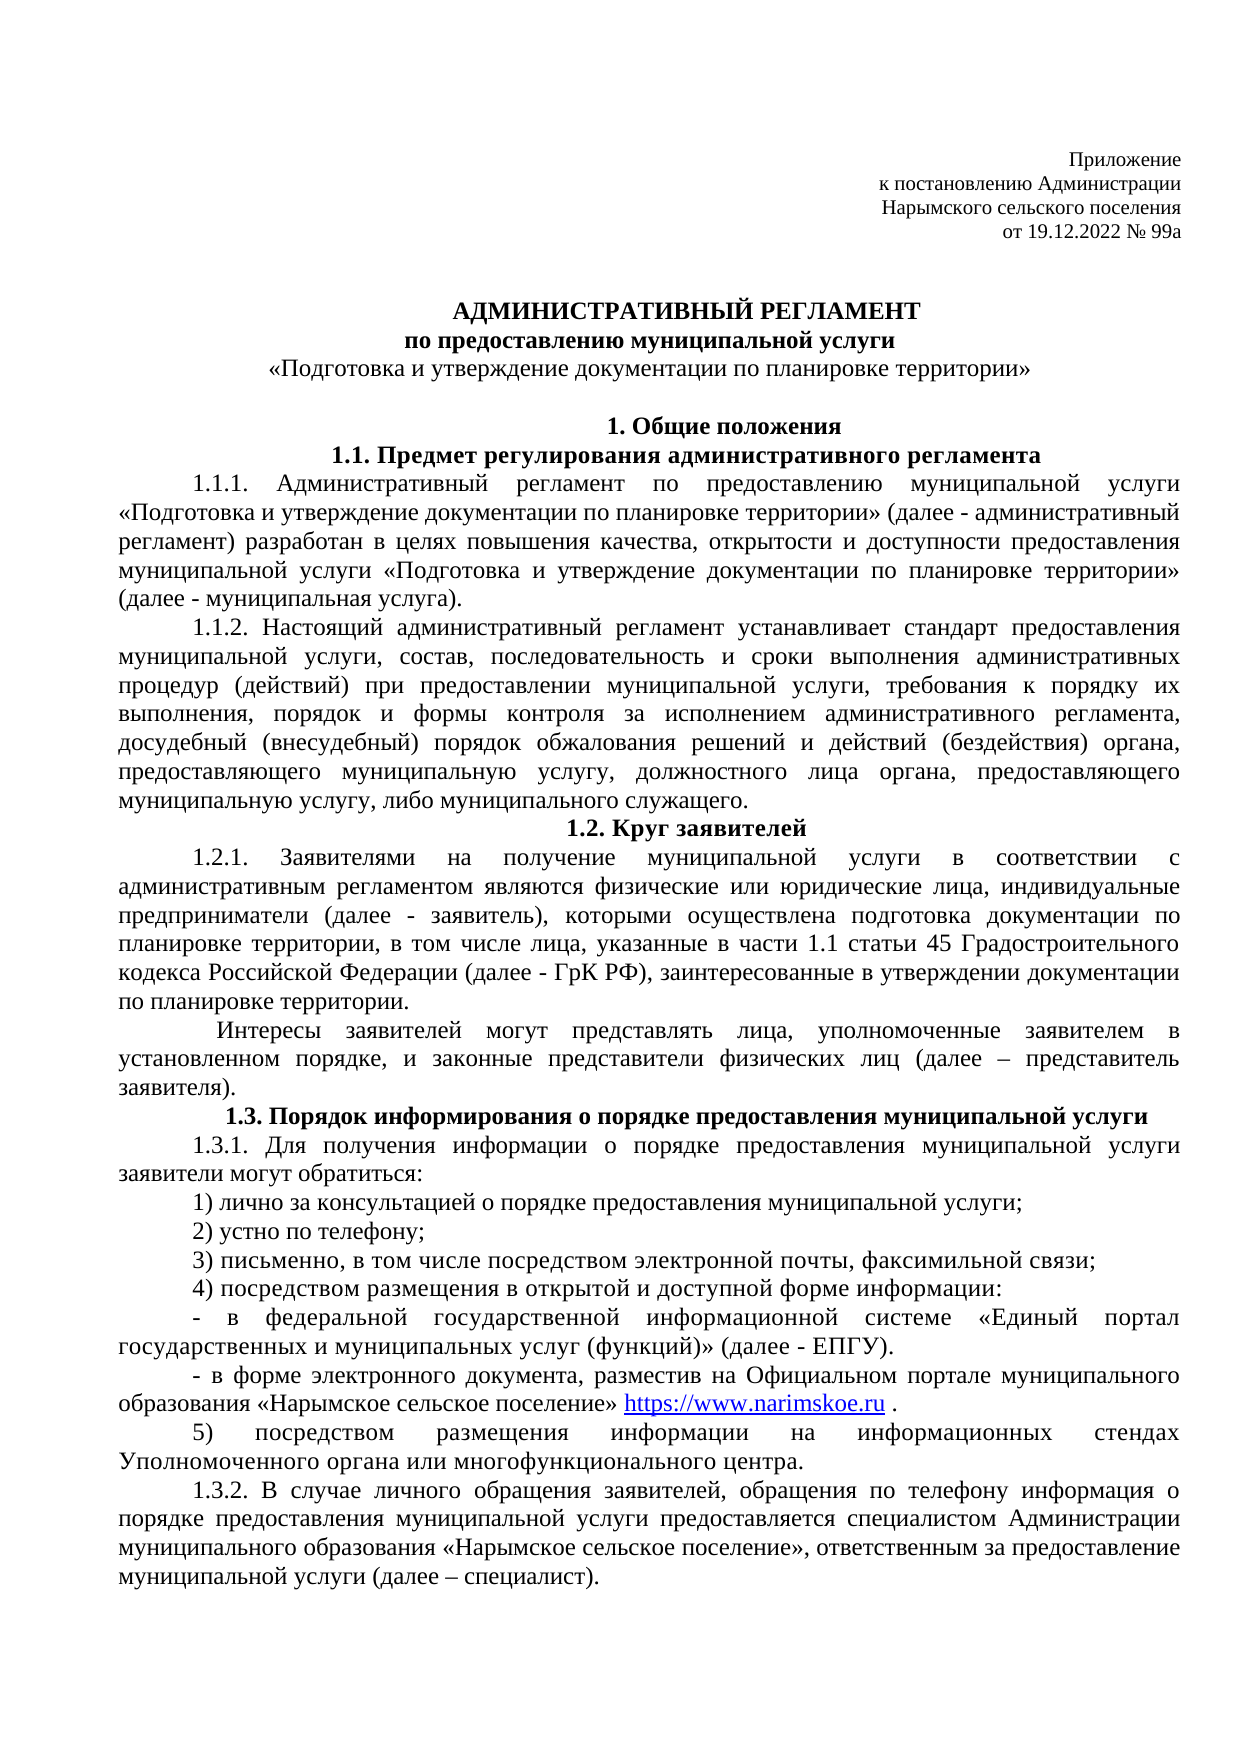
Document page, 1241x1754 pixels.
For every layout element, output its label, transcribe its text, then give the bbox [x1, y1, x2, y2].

text 4) посредством размещения в открытой и доступной форме информации: [118, 1273, 1181, 1302]
text 2) устно по телефону; [118, 1216, 1181, 1245]
text Приложение [118, 147, 1181, 171]
list 1. Общие положения [267, 411, 1181, 440]
text Нарымского сельского поселения [118, 195, 1181, 219]
text 1.3.2. В случае личного обращения заявителей, обращения по телефону информация о порядке предоставления муниципальной услуги предоставляется специалистом Администрации муниципального образования «Нарымское сельское поселение», ответственным за предоставление муниципальной услуги (далее – специалист). [118, 1475, 1181, 1590]
text 1.3.1. Для получения информации о порядке предоставления муниципальной услуги заявители могут обратиться: [118, 1130, 1181, 1187]
text по предоставлению муниципальной услуги [118, 325, 1181, 353]
text 3) письменно, в том числе посредством электронной почты, факсимильной связи; [118, 1245, 1181, 1273]
text Интересы заявителей могут представлять лица, уполномоченные заявителем в установленном порядке, и законные представители физических лиц (далее – представитель заявителя). [118, 1015, 1181, 1101]
text 5) посредством размещения информации на информационных стендах Уполномоченного органа или многофункционального центра. [118, 1417, 1181, 1475]
text «Подготовка и утверждение документации по планировке территории» [118, 353, 1181, 382]
text от 19.12.2022 № 99а [118, 219, 1181, 243]
text АДМИНИСТРАТИВНЫЙ РЕГЛАМЕНТ [118, 296, 1181, 325]
text 1.3. Порядок информирования о порядке предоставления муниципальной услуги [118, 1101, 1181, 1130]
text 1.1.2. Настоящий административный регламент устанавливает стандарт предоставления муниципальной услуги, состав, последовательность и сроки выполнения административных процедур (действий) при предоставлении муниципальной услуги, требования к порядку их выполнения, порядок и формы контроля за исполнением административного регламента, досудебный (внесудебный) порядок обжалования решений и действий (бездействия) органа, предоставляющего муниципальную услугу, должностного лица органа, предоставляющего муниципальную услугу, либо муниципального служащего. [118, 612, 1181, 813]
text - в федеральной государственной информационной системе «Единый портал государственных и муниципальных услуг (функций)» (далее - ЕПГУ). [118, 1302, 1181, 1360]
text 1) лично за консультацией о порядке предоставления муниципальной услуги; [118, 1187, 1181, 1216]
text 1.1. Предмет регулирования административного регламента [118, 440, 1181, 468]
text к постановлению Администрации [118, 171, 1181, 195]
text - в форме электронного документа, разместив на Официальном портале муниципального образования «Нарымское сельское поселение» https://www.narimskoe.ru . [118, 1360, 1181, 1417]
text 1.2.1. Заявителями на получение муниципальной услуги в соответствии с административным регламентом являются физические или юридические лица, индивидуальные предприниматели (далее - заявитель), которыми осуществлена подготовка документации по планировке территории, в том числе лица, указанные в части 1.1 статьи 45 Градостроительного кодекса Российской Федерации (далее - ГрК РФ), заинтересованные в утверждении документации по планировке территории. [118, 842, 1181, 1015]
text 1.1.1. Административный регламент по предоставлению муниципальной услуги «Подготовка и утверждение документации по планировке территории» (далее - административный регламент) разработан в целях повышения качества, открытости и доступности предоставления муниципальной услуги «Подготовка и утверждение документации по планировке территории» (далее - муниципальная услуга). [118, 468, 1181, 612]
text 1.2. Круг заявителей [118, 813, 1181, 842]
